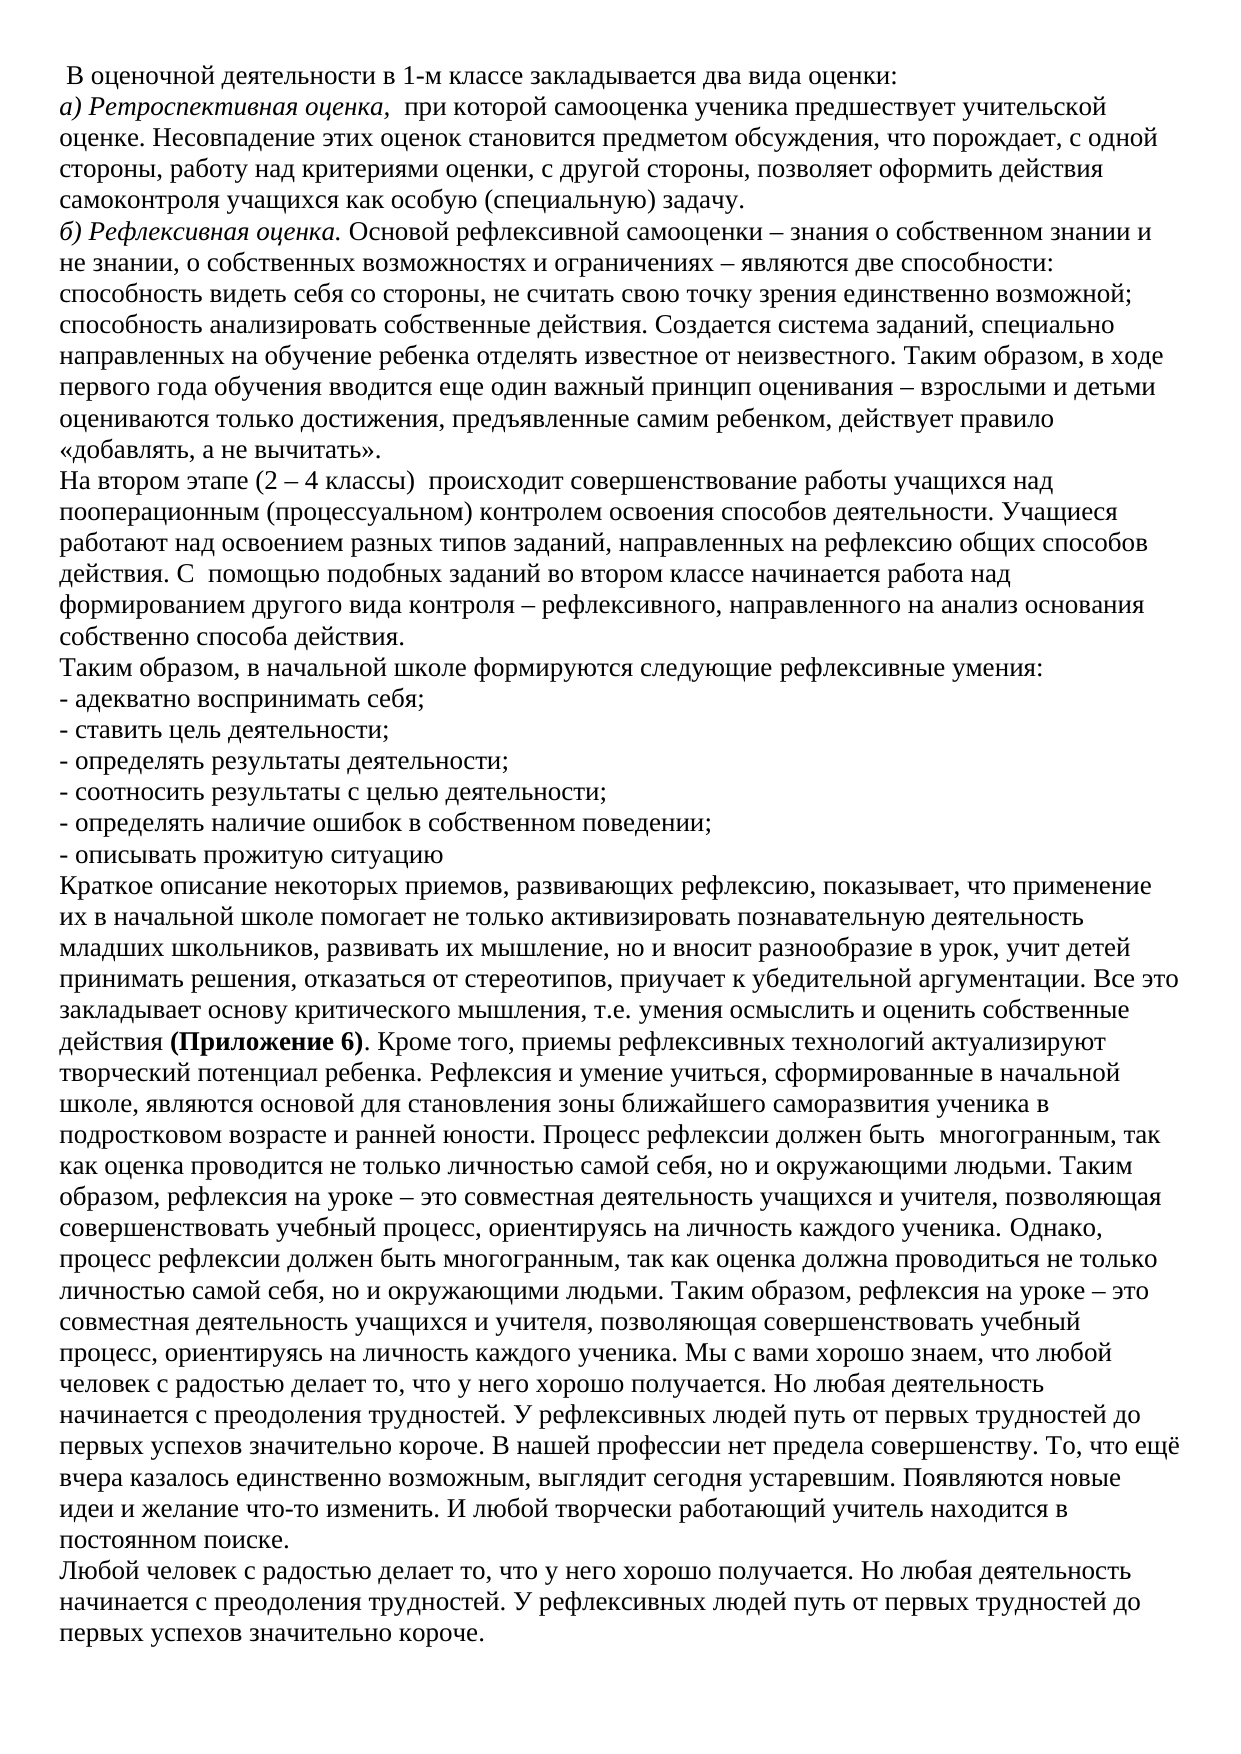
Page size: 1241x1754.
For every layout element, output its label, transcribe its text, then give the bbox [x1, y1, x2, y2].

text - определять результаты деятельности; [59, 744, 1181, 775]
text - определять наличие ошибок в собственном поведении; [59, 807, 1181, 838]
text Краткое описание некоторых приемов, развивающих рефлексию, показывает, что применение их в начальной школе помогает не только активизировать познавательную деятельность младших школьников, развивать их мышление, но и вносит разнообразие в урок, учит детей принимать решения, отказаться от стереотипов, приучает к убедительной аргументации. Все это закладывает основу критического мышления, т.е. умения осмыслить и оценить собственные действия (Приложение 6). Кроме того, приемы рефлексивных технологий актуализируют творческий потенциал ребенка. Рефлексия и умение учиться, сформированные в начальной школе, являются основой для становления зоны ближайшего саморазвития ученика в подростковом возрасте и ранней юности. Процесс рефлексии должен быть многогранным, так как оценка проводится не только личностью самой себя, но и окружающими людьми. Таким образом, рефлексия на уроке – это совместная деятельность учащихся и учителя, позволяющая совершенствовать учебный процесс, ориентируясь на личность каждого ученика. Однако, процесс рефлексии должен быть многогранным, так как оценка должна проводиться не только личностью самой себя, но и окружающими людьми. Таким образом, рефлексия на уроке – это совместная деятельность учащихся и учителя, позволяющая совершенствовать учебный процесс, ориентируясь на личность каждого ученика. Мы с вами хорошо знаем, что любой человек с радостью делает то, что у него хорошо получается. Но любая деятельность начинается с преодоления трудностей. У рефлексивных людей путь от первых трудностей до первых успехов значительно короче. В нашей профессии нет предела совершенству. То, что ещё вчера казалось единственно возможным, выглядит сегодня устаревшим. Появляются новые идеи и желание что-то изменить. И любой творчески работающий учитель находится в постоянном поиске. [59, 869, 1181, 1554]
text б) Рефлексивная оценка. Основой рефлексивной самооценки – знания о собственном знании и не знании, о собственных возможностях и ограничениях – являются две способности: способность видеть себя со стороны, не считать свою точку зрения единственно возможной; способность анализировать собственные действия. Создается система заданий, специально направленных на обучение ребенка отделять известное от неизвестного. Таким образом, в ходе первого года обучения вводится еще один важный принцип оценивания – взрослыми и детьми оцениваются только достижения, предъявленные самим ребенком, действует правило «добавлять, а не вычитать». [59, 215, 1181, 464]
text В оценочной деятельности в 1-м классе закладывается два вида оценки: [59, 59, 1181, 90]
text - ставить цель деятельности; [59, 713, 1181, 744]
text Таким образом, в начальной школе формируются следующие рефлексивные умения: [59, 651, 1181, 682]
text Любой человек с радостью делает то, что у него хорошо получается. Но любая деятельность начинается с преодоления трудностей. У рефлексивных людей путь от первых трудностей до первых успехов значительно короче. [59, 1554, 1181, 1647]
text - соотносить результаты с целью деятельности; [59, 775, 1181, 807]
text На втором этапе (2 – 4 классы) происходит совершенствование работы учащихся над пооперационным (процессуальном) контролем освоения способов деятельности. Учащиеся работают над освоением разных типов заданий, направленных на рефлексию общих способов действия. С помощью подобных заданий во втором классе начинается работа над формированием другого вида контроля – рефлексивного, направленного на анализ основания собственно способа действия. [59, 464, 1181, 651]
text - адекватно воспринимать себя; [59, 682, 1181, 713]
text - описывать прожитую ситуацию [59, 838, 1181, 869]
text а) Ретроспективная оценка, при которой самооценка ученика предшествует учительской оценке. Несовпадение этих оценок становится предметом обсуждения, что порождает, с одной стороны, работу над критериями оценки, с другой стороны, позволяет оформить действия самоконтроля учащихся как особую (специальную) задачу. [59, 90, 1181, 215]
